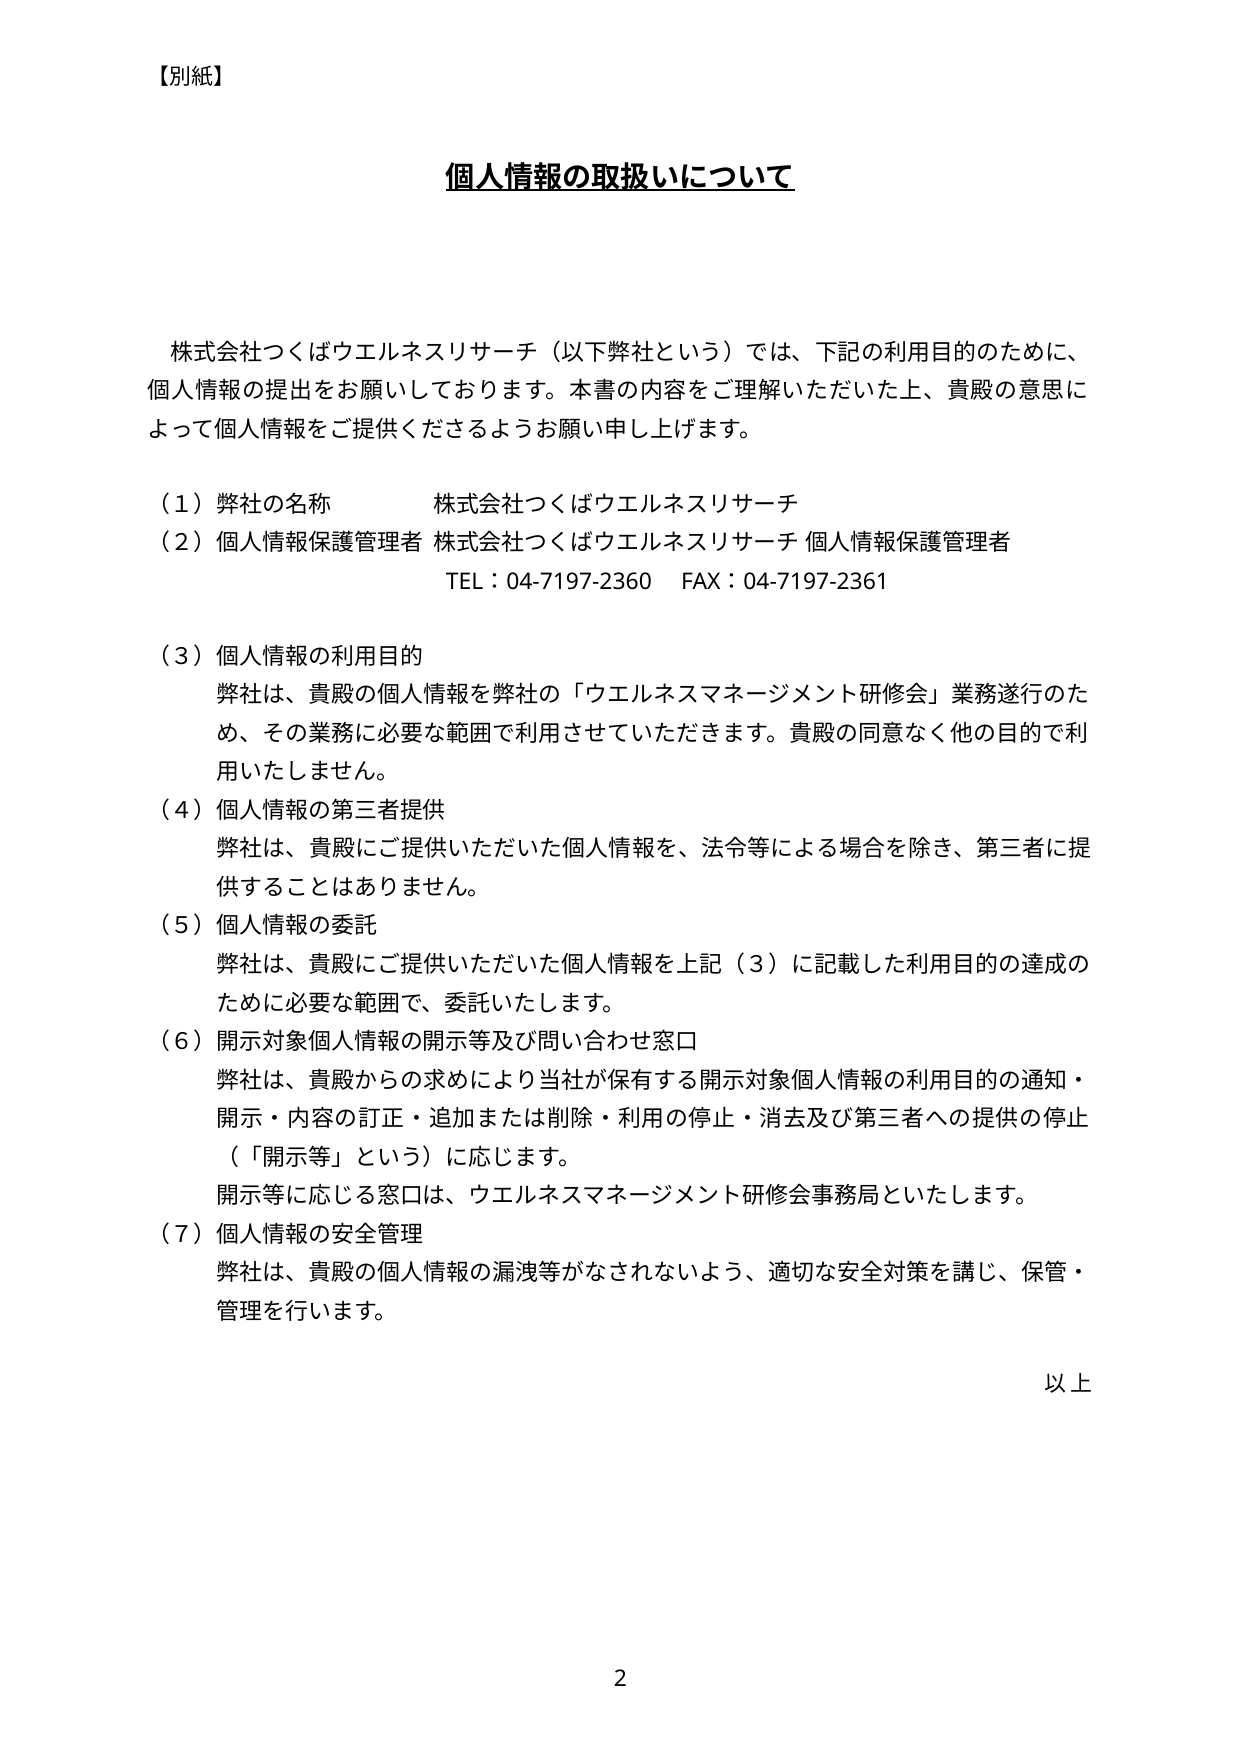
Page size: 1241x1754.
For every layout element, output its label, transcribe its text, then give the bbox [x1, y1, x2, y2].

text 弊社は、貴殿の個人情報を弊社の「ウエルネスマネージメント研修会」業務遂行のため、その業務に必要な範囲で利用させていただきます。貴殿の同意なく他の目的で利用いたしません。 [216, 676, 1092, 786]
text 弊社は、貴殿にご提供いただいた個人情報を上記（３）に記載した利用目的の達成のために必要な範囲で、委託いたします。 [216, 946, 1092, 1018]
text 【別紙】 [148, 59, 1092, 91]
text 弊社は、貴殿にご提供いただいた個人情報を、法令等による場合を除き、第三者に提供することはありません。 [216, 830, 1092, 902]
text （６）開示対象個人情報の開示等及び問い合わせ窓口 [148, 1023, 1092, 1056]
text （５）個人情報の委託 [148, 907, 1092, 941]
text 弊社は、貴殿からの求めにより当社が保有する開示対象個人情報の利用目的の通知・開示・内容の訂正・追加または削除・利用の停止・消去及び第三者への提供の停止（「開示等」という）に応じます。 [216, 1062, 1092, 1172]
text TEL：04-7197-2360 FAX：04-7197-2361 [446, 563, 1092, 596]
text 個人情報の取扱いについて [148, 153, 1092, 196]
text 以 上 [148, 1366, 1092, 1397]
text 株式会社つくばウエルネスリサーチ（以下弊社という）では、下記の利用目的のために、個人情報の提出をお願いしております。本書の内容をご理解いただいた上、貴殿の意思によって個人情報をご提供くださるようお願い申し上げます。 [148, 334, 1092, 444]
text （７）個人情報の安全管理 [148, 1216, 1092, 1249]
text （２）個人情報保護管理者 株式会社つくばウエルネスリサーチ 個人情報保護管理者 [148, 524, 1092, 557]
text （３）個人情報の利用目的 [148, 638, 1092, 671]
text 開示等に応じる窓口は、ウエルネスマネージメント研修会事務局といたします。 [216, 1177, 1092, 1210]
text （１）弊社の名称 株式会社つくばウエルネスリサーチ [148, 486, 1092, 519]
text 弊社は、貴殿の個人情報の漏洩等がなされないよう、適切な安全対策を講じ、保管・管理を行います。 [216, 1254, 1092, 1326]
text （４）個人情報の第三者提供 [148, 792, 1092, 825]
